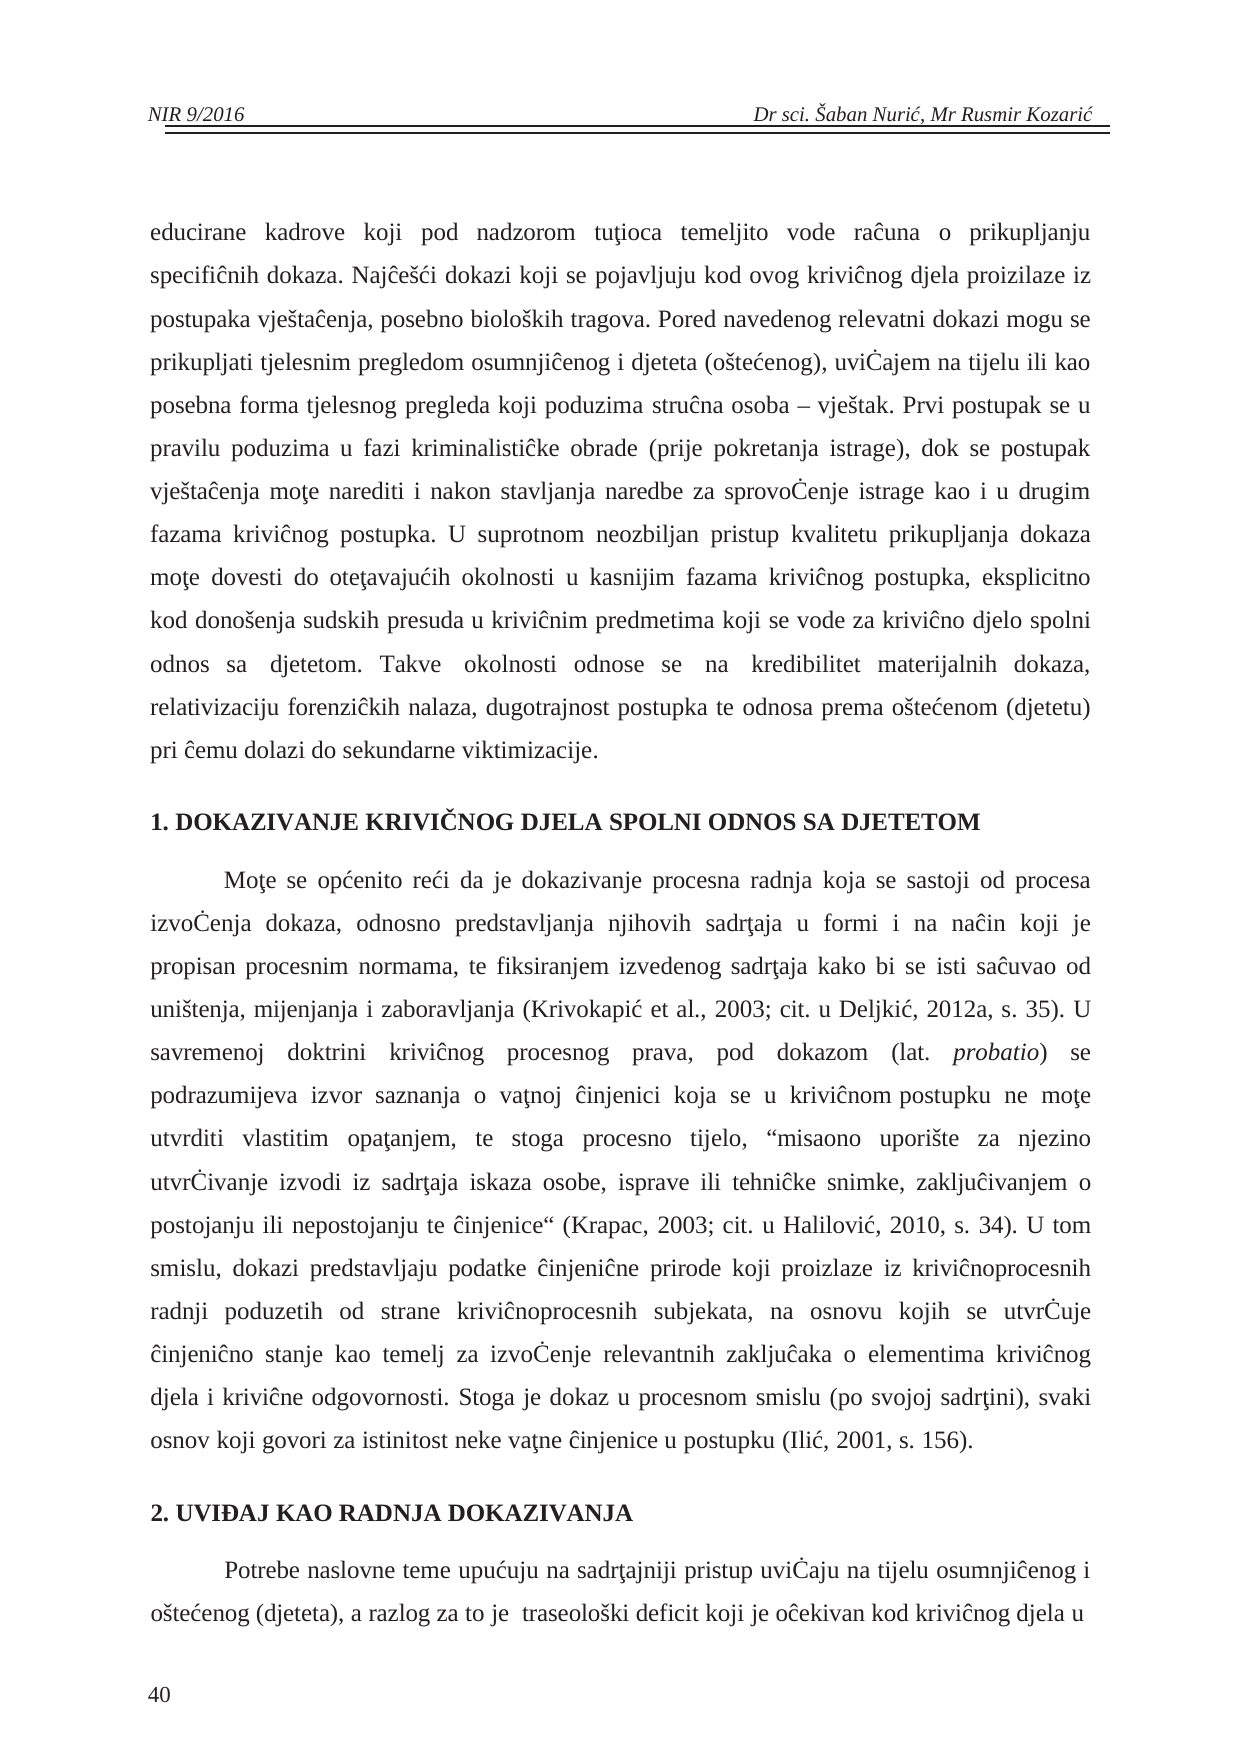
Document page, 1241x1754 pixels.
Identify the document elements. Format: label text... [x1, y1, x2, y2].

text 40 [148, 1681, 1105, 1707]
text educirane kadrove koji pod nadzorom tuţioca temeljito vode raĉuna o prikupljanju specifiĉnih dokaza. Najĉešći dokazi koji se pojavljuju kod ovog kriviĉnog djela proizilaze iz postupaka vještaĉenja, posebno bioloških tragova. Pored navedenog relevatni dokazi mogu se prikupljati tjelesnim pregledom osumnjiĉenog i djeteta (oštećenog), uviĊajem na tijelu ili kao posebna forma tjelesnog pregleda koji poduzima struĉna osoba – vještak. Prvi postupak se u pravilu poduzima u fazi kriminalistiĉke obrade (prije pokretanja istrage), dok se postupak vještaĉenja moţe narediti i nakon stavljanja naredbe za sprovoĊenje istrage kao i u drugim fazama kriviĉnog postupka. U suprotnom neozbiljan pristup kvalitetu prikupljanja dokaza moţe dovesti do oteţavajućih okolnosti u kasnijim fazama kriviĉnog postupka, eksplicitno kod donošenja sudskih presuda u kriviĉnim predmetima koji se vode za kriviĉno djelo spolni odnos sa djetetom. Takve okolnosti odnose se na kredibilitet materijalnih dokaza, relativizaciju forenziĉkih nalaza, dugotrajnost postupka te odnosa prema oštećenom (djetetu) pri ĉemu dolazi do sekundarne viktimizacije. [150, 217, 1091, 764]
text NIR 9/2016 Dr sci. Šaban Nurić, Mr Rusmir Kozarić [148, 102, 1105, 126]
text Potrebe naslovne teme upućuju na sadrţajniji pristup uviĊaju na tijelu osumnjiĉenog i oštećenog (djeteta), a razlog za to je traseološki deficit koji je oĉekivan kod kriviĉnog djela u [150, 1555, 1091, 1627]
subtitle DOKAZIVANJE KRIVIČNOG DJELA SPOLNI ODNOS SA DJETETOM [150, 807, 1105, 836]
text Moţe se općenito reći da je dokazivanje procesna radnja koja se sastoji od procesa izvoĊenja dokaza, odnosno predstavljanja njihovih sadrţaja u formi i na naĉin koji je propisan procesnim normama, te fiksiranjem izvedenog sadrţaja kako bi se isti saĉuvao od uništenja, mijenjanja i zaboravljanja (Krivokapić et al., 2003; cit. u Deljkić, 2012a, s. 35). U savremenoj doktrini kriviĉnog procesnog prava, pod dokazom (lat. probatio) se podrazumijeva izvor saznanja o vaţnoj ĉinjenici koja se u kriviĉnom postupku ne moţe utvrditi vlastitim opaţanjem, te stoga procesno tijelo, “misaono uporište za njezino utvrĊivanje izvodi iz sadrţaja iskaza osobe, isprave ili tehniĉke snimke, zakljuĉivanjem o postojanju ili nepostojanju te ĉinjenice“ (Krapac, 2003; cit. u Halilović, 2010, s. 34). U tom smislu, dokazi predstavljaju podatke ĉinjeniĉne prirode koji proizlaze iz kriviĉnoprocesnih radnji poduzetih od strane kriviĉnoprocesnih subjekata, na osnovu kojih se utvrĊuje ĉinjeniĉno stanje kao temelj za izvoĊenje relevantnih zakljuĉaka o elementima kriviĉnog djela i kriviĉne odgovornosti. Stoga je dokaz u procesnom smislu (po svojoj sadrţini), svaki osnov koji govori za istinitost neke vaţne ĉinjenice u postupku (Ilić, 2001, s. 156). [150, 865, 1091, 1454]
subtitle UVIĐAJ KAO RADNJA DOKAZIVANJA [150, 1498, 1105, 1527]
